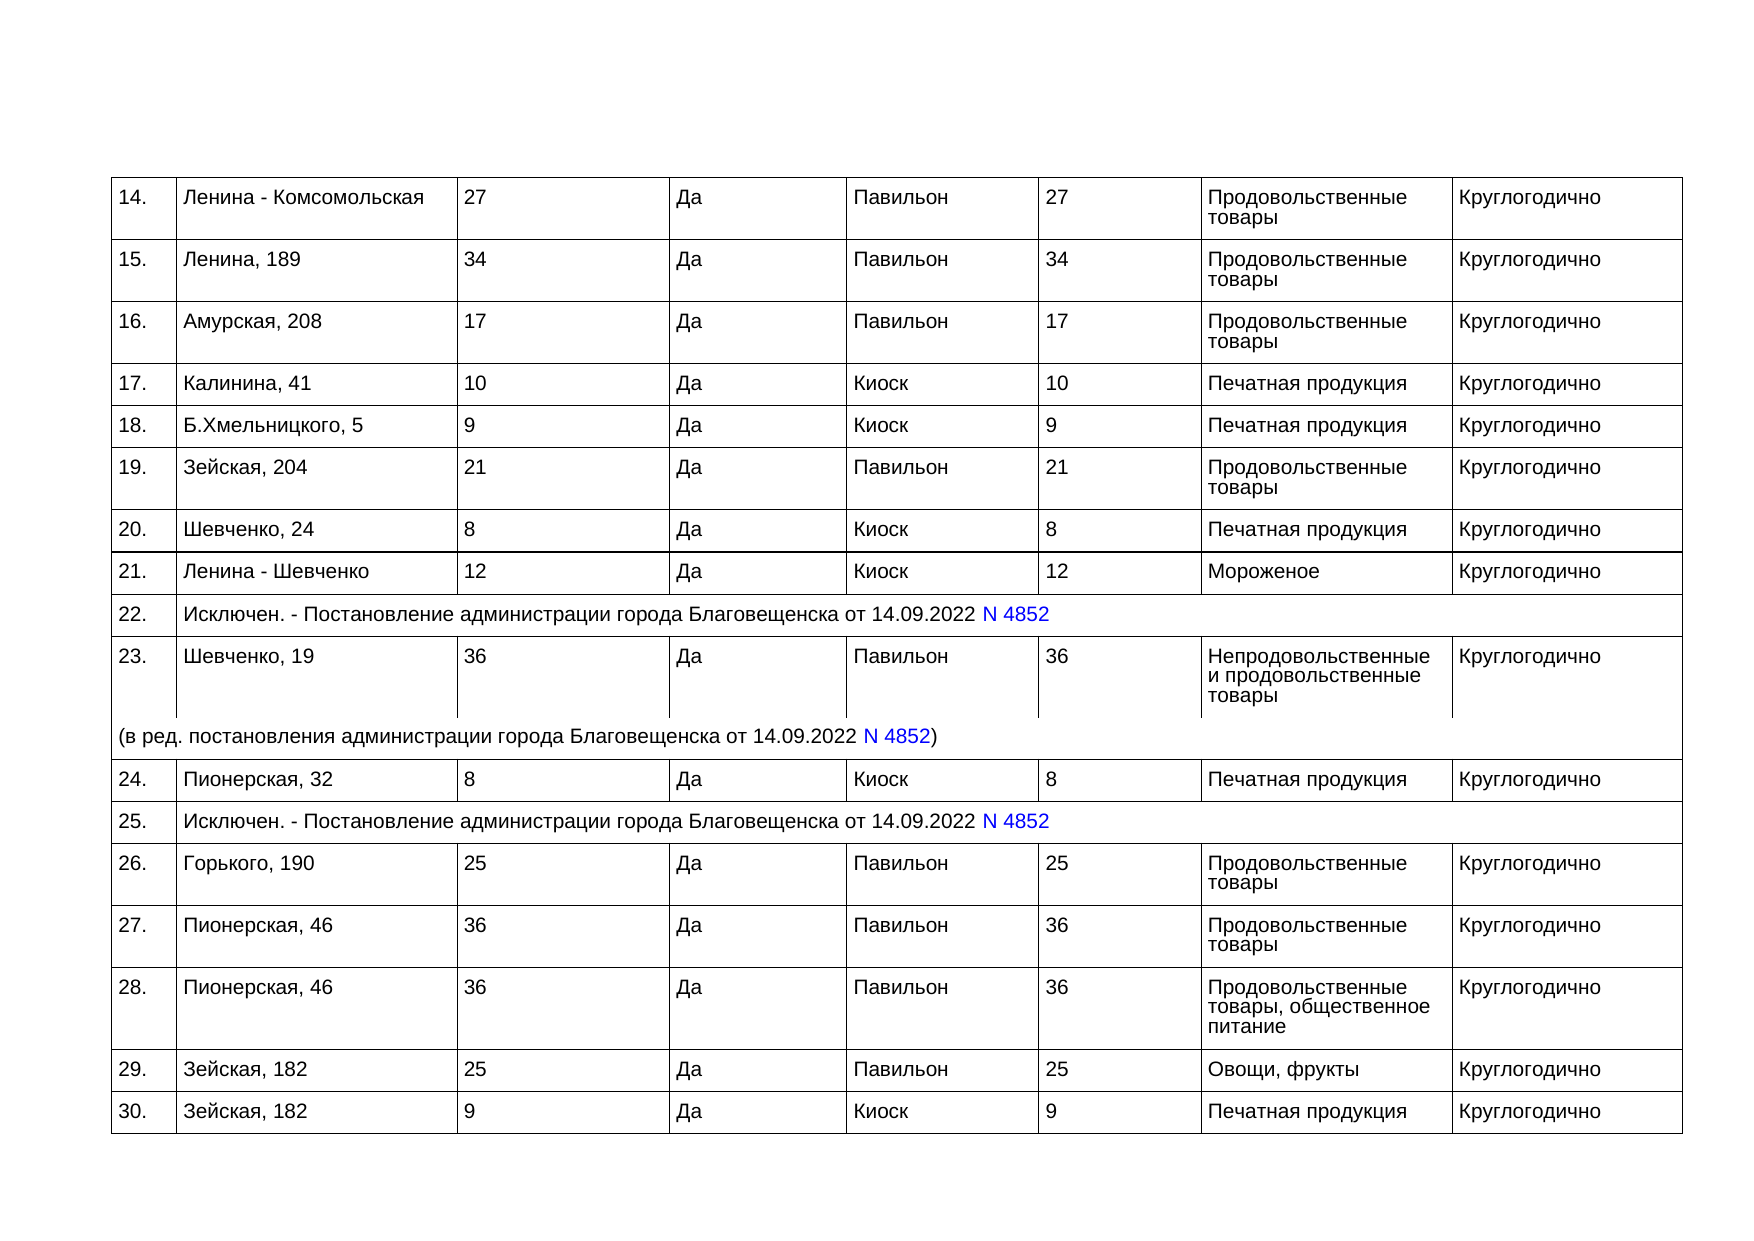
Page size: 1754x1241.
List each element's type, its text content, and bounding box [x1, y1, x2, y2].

table_cell Да [670, 844, 846, 904]
table_cell 27 [458, 178, 669, 239]
table_cell Павильон [847, 178, 1038, 239]
table_cell Круглогодично [1453, 968, 1682, 1048]
table_cell 18. [112, 406, 176, 447]
table_cell 17. [112, 364, 176, 405]
table_cell 36 [458, 906, 669, 967]
table_cell 25 [1039, 844, 1201, 904]
table_cell Продовольственные товары [1202, 906, 1452, 967]
table_cell 34 [1039, 240, 1201, 301]
table_cell Круглогодично [1453, 364, 1682, 405]
table_cell 24. [112, 760, 176, 801]
table_cell 8 [458, 510, 669, 551]
table_cell Да [670, 760, 846, 801]
table_cell 36 [1039, 906, 1201, 967]
table_cell 27. [112, 906, 176, 967]
table_cell Да [670, 364, 846, 405]
table_cell Киоск [847, 1092, 1038, 1133]
table_cell 17 [1039, 302, 1201, 363]
table_cell 25 [458, 844, 669, 904]
table_cell Ленина, 189 [177, 240, 457, 301]
table_cell Киоск [847, 406, 1038, 447]
table_cell Непродовольственные и продовольственные товары [1202, 637, 1452, 717]
table_cell Да [670, 1092, 846, 1133]
table_cell Павильон [847, 906, 1038, 967]
table_cell Ленина - Шевченко [177, 553, 457, 593]
table_cell Да [670, 240, 846, 301]
table_cell Б.Хмельницкого, 5 [177, 406, 457, 447]
table_cell Да [670, 178, 846, 239]
table_cell 9 [1039, 1092, 1201, 1133]
table_cell 26. [112, 844, 176, 904]
table_cell 8 [1039, 760, 1201, 801]
table_cell Продовольственные товары [1202, 448, 1452, 509]
table_cell Павильон [847, 448, 1038, 509]
table_cell Киоск [847, 553, 1038, 593]
table_cell 34 [458, 240, 669, 301]
table_cell Печатная продукция [1202, 1092, 1452, 1133]
table_cell Исключен. - Постановление администрации города Благовещенска от 14.09.2022 N 4852 [177, 802, 1682, 843]
table_cell Мороженое [1202, 553, 1452, 593]
table_cell Круглогодично [1453, 844, 1682, 904]
table_cell Горького, 190 [177, 844, 457, 904]
table_cell 10 [458, 364, 669, 405]
table_cell Круглогодично [1453, 406, 1682, 447]
table_cell Павильон [847, 240, 1038, 301]
table_cell 15. [112, 240, 176, 301]
table_cell Зейская, 182 [177, 1092, 457, 1133]
table_cell (в ред. постановления администрации города Благовещенска от 14.09.2022 N 4852) [112, 718, 1682, 758]
table_cell 9 [458, 1092, 669, 1133]
table_cell Продовольственные товары [1202, 302, 1452, 363]
table_cell Круглогодично [1453, 637, 1682, 717]
table_cell Зейская, 204 [177, 448, 457, 509]
table_cell Да [670, 1050, 846, 1091]
table_cell 8 [458, 760, 669, 801]
table_cell 19. [112, 448, 176, 509]
table_cell 9 [458, 406, 669, 447]
table_cell Овощи, фрукты [1202, 1050, 1452, 1091]
table_cell Исключен. - Постановление администрации города Благовещенска от 14.09.2022 N 4852 [177, 595, 1682, 636]
table_cell Да [670, 510, 846, 551]
table_cell 10 [1039, 364, 1201, 405]
table_cell Пионерская, 46 [177, 906, 457, 967]
table_cell Круглогодично [1453, 178, 1682, 239]
table_cell 9 [1039, 406, 1201, 447]
table_cell Да [670, 448, 846, 509]
table_cell Да [670, 406, 846, 447]
table_cell Шевченко, 24 [177, 510, 457, 551]
table_cell 23. [112, 637, 176, 717]
table_cell Шевченко, 19 [177, 637, 457, 717]
table_cell Амурская, 208 [177, 302, 457, 363]
table_cell 30. [112, 1092, 176, 1133]
table_cell Калинина, 41 [177, 364, 457, 405]
table_cell Продовольственные товары [1202, 178, 1452, 239]
table_cell Павильон [847, 637, 1038, 717]
table_cell Пионерская, 46 [177, 968, 457, 1048]
table_cell 25. [112, 802, 176, 843]
table_cell Зейская, 182 [177, 1050, 457, 1091]
table_cell Круглогодично [1453, 906, 1682, 967]
table_cell 8 [1039, 510, 1201, 551]
table_cell Продовольственные товары [1202, 844, 1452, 904]
table_cell 21 [1039, 448, 1201, 509]
table_cell Печатная продукция [1202, 406, 1452, 447]
table_cell Печатная продукция [1202, 364, 1452, 405]
table_cell Продовольственные товары [1202, 240, 1452, 301]
table_cell 12 [458, 553, 669, 593]
table_cell Да [670, 637, 846, 717]
table_cell Киоск [847, 510, 1038, 551]
table_cell 36 [458, 637, 669, 717]
table_cell Круглогодично [1453, 553, 1682, 593]
table_cell 21. [112, 553, 176, 593]
table_cell Да [670, 553, 846, 593]
table_cell Да [670, 968, 846, 1048]
table_cell 27 [1039, 178, 1201, 239]
table_cell Киоск [847, 760, 1038, 801]
table_cell Киоск [847, 364, 1038, 405]
table_cell Круглогодично [1453, 448, 1682, 509]
table_cell Да [670, 906, 846, 967]
table_cell Продовольственные товары, общественное питание [1202, 968, 1452, 1048]
table_cell 28. [112, 968, 176, 1048]
table_cell 22. [112, 595, 176, 636]
table_cell Павильон [847, 968, 1038, 1048]
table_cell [177, 178, 457, 239]
table_cell Круглогодично [1453, 760, 1682, 801]
table_cell 25 [1039, 1050, 1201, 1091]
table_cell Круглогодично [1453, 1050, 1682, 1091]
table_cell 36 [1039, 637, 1201, 717]
table_cell Павильон [847, 844, 1038, 904]
table_cell Печатная продукция [1202, 510, 1452, 551]
table_cell Круглогодично [1453, 302, 1682, 363]
table_cell 20. [112, 510, 176, 551]
table_cell 25 [458, 1050, 669, 1091]
table_cell 36 [1039, 968, 1201, 1048]
table_cell Да [670, 302, 846, 363]
table_cell Пионерская, 32 [177, 760, 457, 801]
table_cell Круглогодично [1453, 240, 1682, 301]
table_cell Круглогодично [1453, 510, 1682, 551]
table_cell 21 [458, 448, 669, 509]
table_cell Павильон [847, 1050, 1038, 1091]
table_cell 16. [112, 302, 176, 363]
table_cell 29. [112, 1050, 176, 1091]
table_cell Печатная продукция [1202, 760, 1452, 801]
table_cell 12 [1039, 553, 1201, 593]
table_cell Круглогодично [1453, 1092, 1682, 1133]
table_cell Павильон [847, 302, 1038, 363]
table_cell 14. [112, 178, 176, 239]
table_cell 17 [458, 302, 669, 363]
table_cell 36 [458, 968, 669, 1048]
